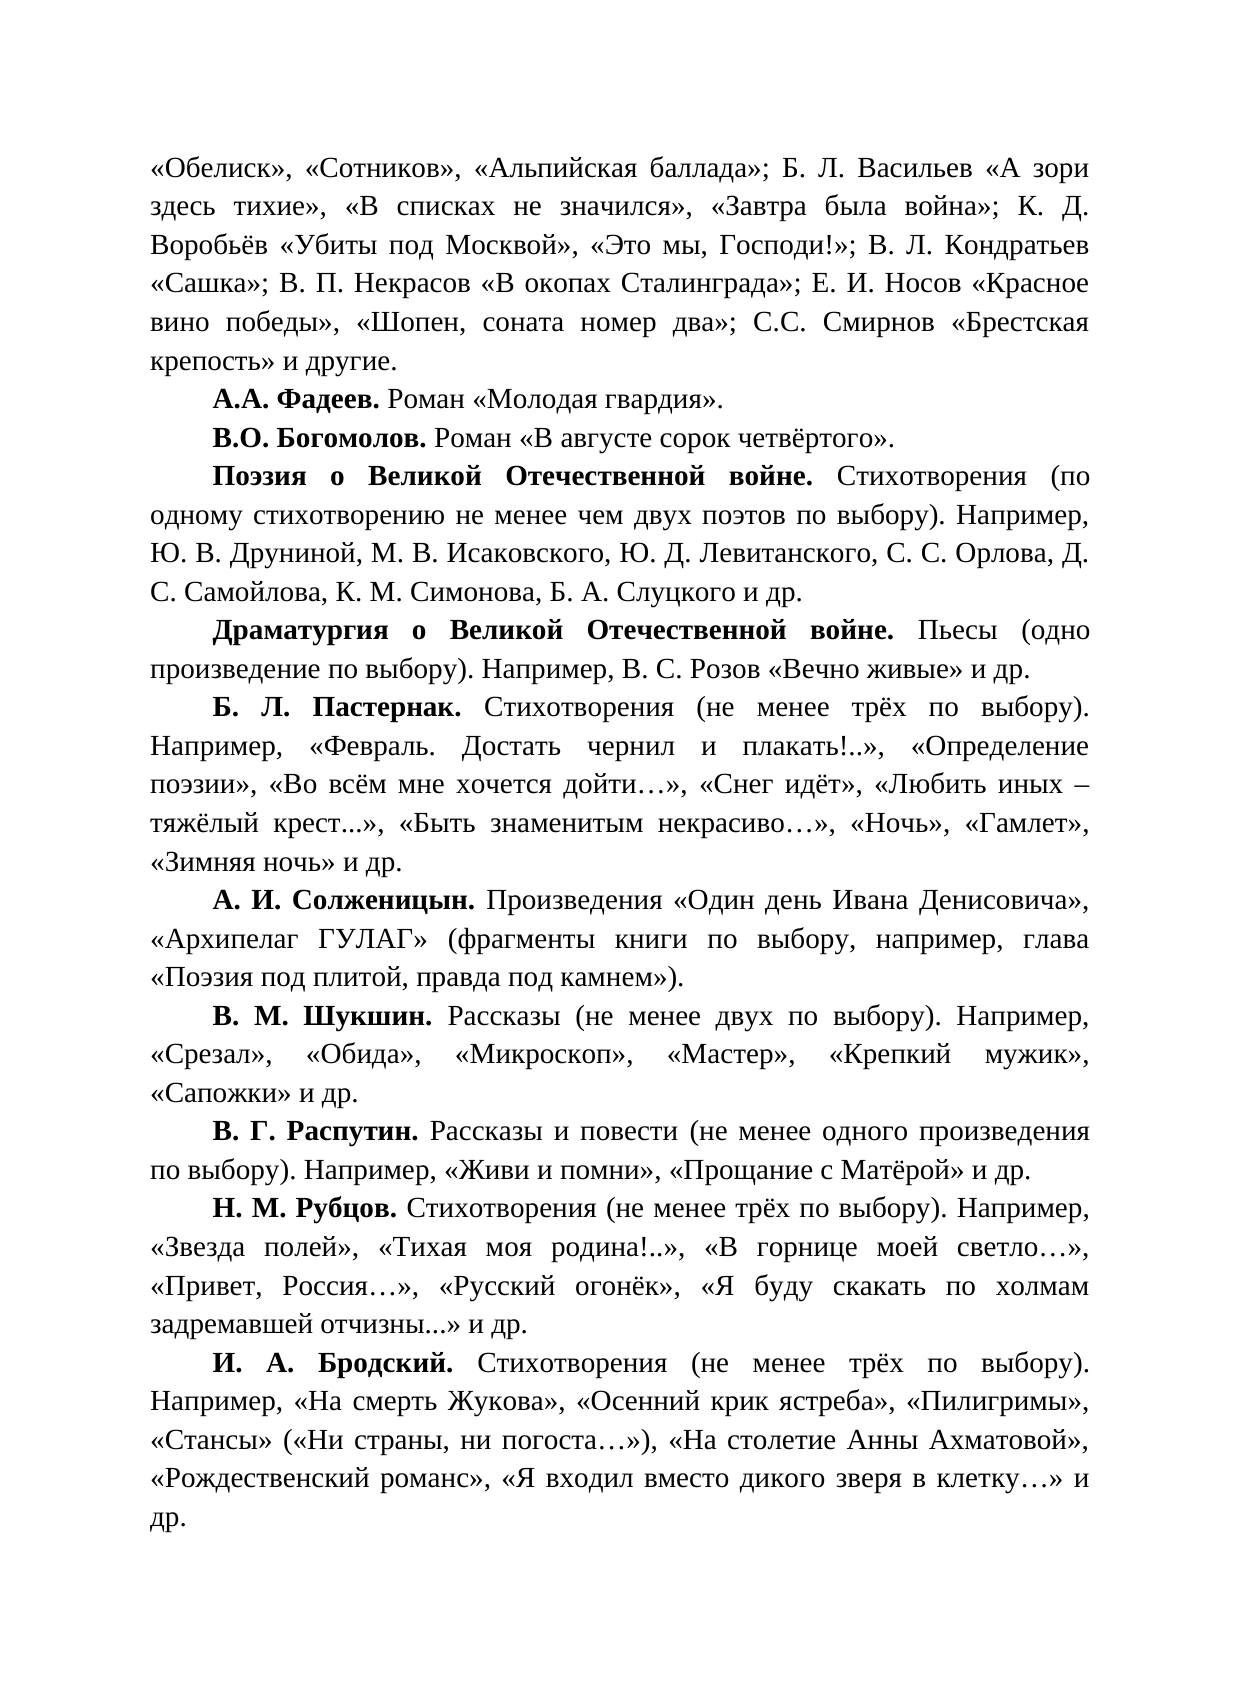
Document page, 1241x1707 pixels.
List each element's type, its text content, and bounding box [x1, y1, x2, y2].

text Б. Л. Пастернак. Стихотворения ‌(не менее трёх по выбору). Например, «Февраль. Достать чернил и плакать!..», «Определение поэзии», «Во всём мне хочется дойти…», «Снег идёт», «Любить иных – тяжёлый крест...», «Быть знаменитым некрасиво…», «Ночь», «Гамлет», «Зимняя ночь» и др.‌ [150, 689, 1090, 877]
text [150, 150, 1090, 376]
text А.А. Фадеев. Роман «Молодая гвардия». [150, 381, 1090, 415]
text Н. М. Рубцов. Стихотворения ‌(не менее трёх по выбору). Например, «Звезда полей», «Тихая моя родина!..», «В горнице моей светло…», «Привет, Россия…», «Русский огонёк», «Я буду скакать по холмам задремавшей отчизны...» и др.‌ [150, 1191, 1090, 1340]
text А. И. Солженицын. Произведения «Один день Ивана Денисовича», «Архипелаг ГУЛАГ» ‌(фрагменты книги по выбору, например, глава «Поэзия под плитой, правда под камнем»).‌ [150, 882, 1090, 993]
text ​Поэзия о Великой Отечественной войне. Стихотворения ‌(по одному стихотворению не менее чем двух поэтов по выбору). Например, Ю. В. Друниной, М. В. Исаковского, Ю. Д. Левитанского, С. С. Орлова, Д. С. Самойлова, К. М. Симонова, Б. А. Слуцкого и др.‌ [150, 458, 1090, 607]
text Драматургия о Великой Отечественной войне. Пьесы ‌(одно произведение по выбору). Например, В. С. Розов «Вечно живые» и др.‌ [150, 612, 1090, 684]
text И. А. Бродский. Стихотворения ‌(не менее трёх по выбору). Например, «На смерть Жукова», «Осенний крик ястреба», «Пилигримы», «Стансы» («Ни страны, ни погоста…»), «На столетие Анны Ахматовой», «Рождественский романс», «Я входил вместо дикого зверя в клетку…» и др.‌ [150, 1345, 1090, 1532]
text В. М. Шукшин. Рассказы ‌(не менее двух по выбору). Например, «Срезал», «Обида», «Микроскоп», «Мастер», «Крепкий мужик», «Сапожки» и др.‌ [150, 998, 1090, 1108]
text В. Г. Распутин. Рассказы и повести ‌(не менее одного произведения по выбору). Например, «Живи и помни», «Прощание с Матёрой» и др.‌ [150, 1113, 1090, 1186]
text В.О. Богомолов. Роман «В августе сорок четвёртого». [150, 420, 1090, 453]
